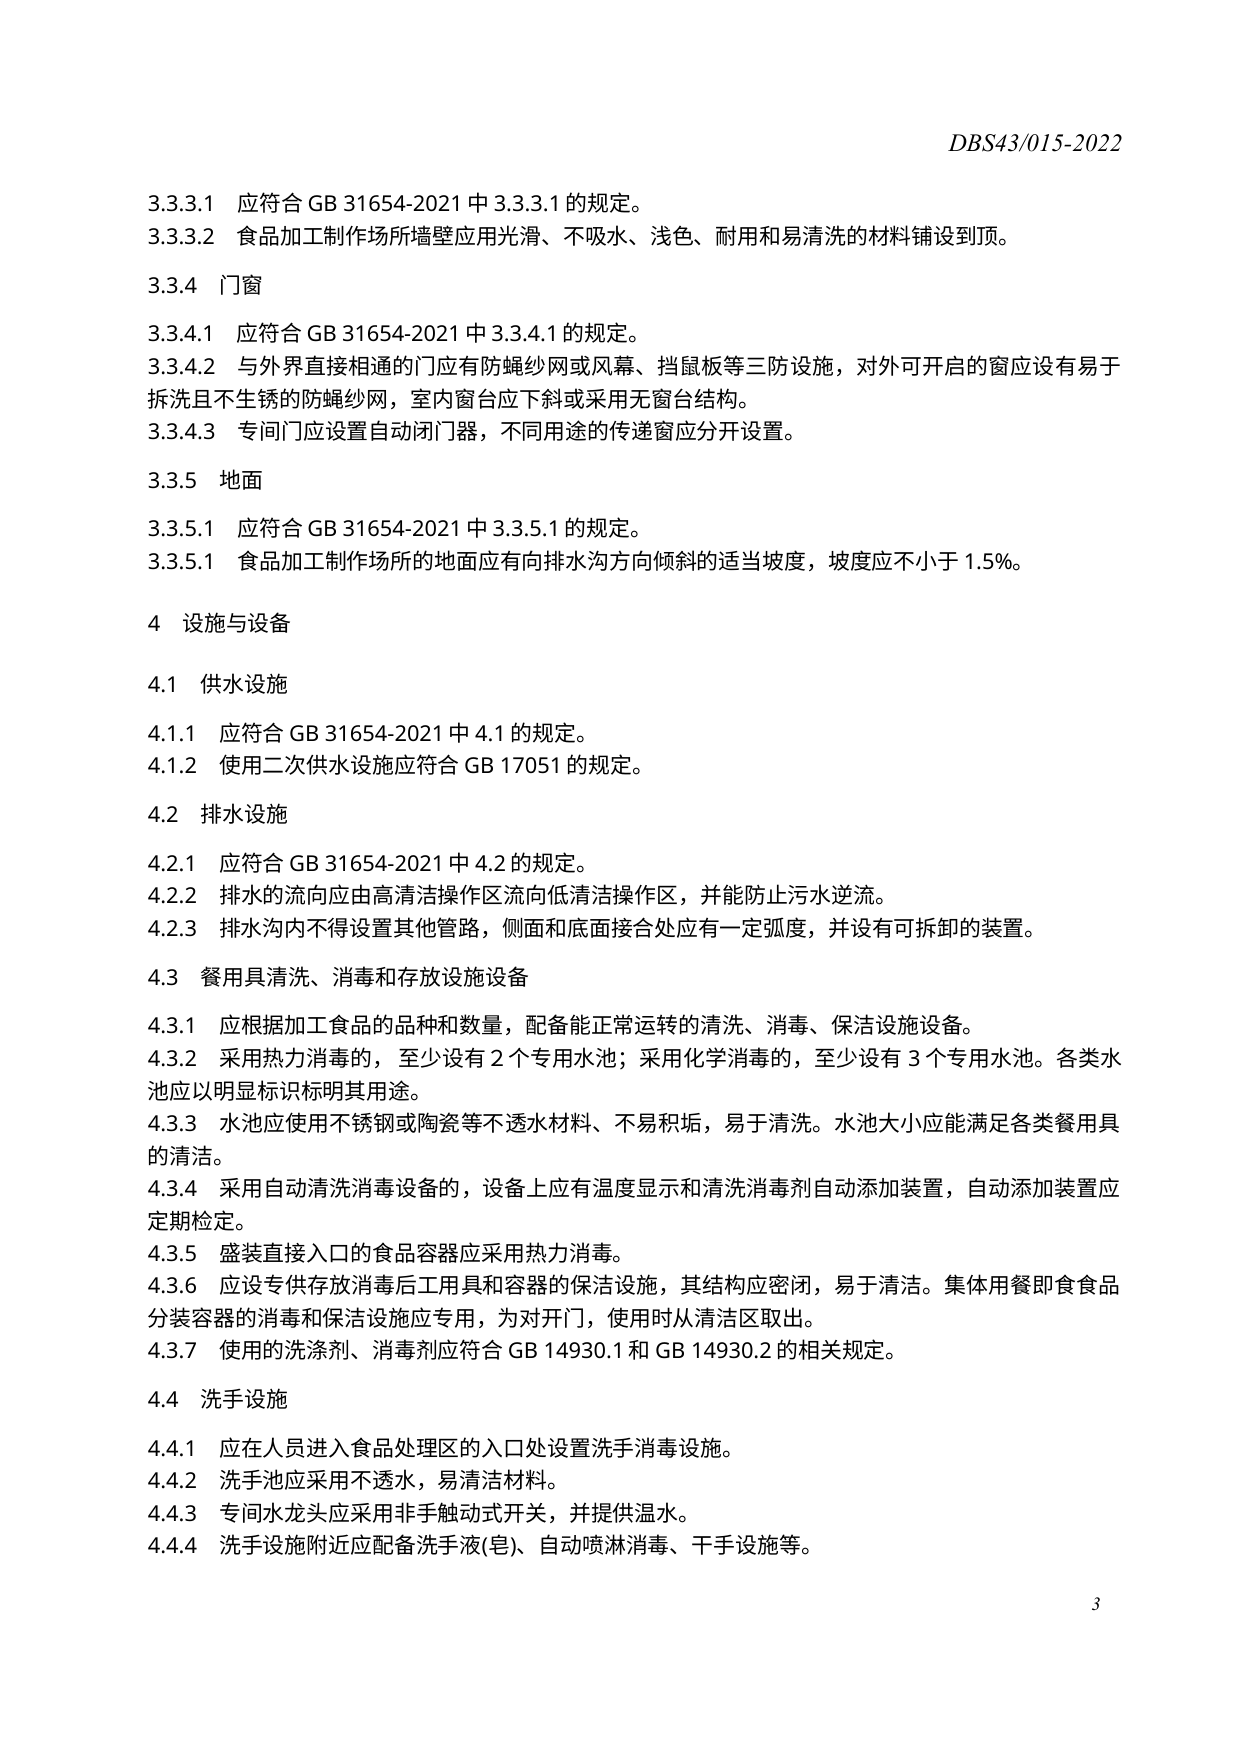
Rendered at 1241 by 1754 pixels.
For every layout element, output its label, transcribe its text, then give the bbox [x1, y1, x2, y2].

list 4.3.3 水池应使用不锈钢或陶瓷等不透水材料、不易积垢，易于清洗。水池大小应能满足各类餐用具的清洁。 [148, 1106, 1122, 1171]
list 4.3.2 采用热力消毒的， 至少设有２个专用水池；采用化学消毒的，至少设有3个专用水池。各类水池应以明显标识标明其用途。 [148, 1041, 1122, 1106]
list 4.3.4 采用自动清洗消毒设备的，设备上应有温度显示和清洗消毒剂自动添加装置，自动添加装置应定期检定。 [148, 1171, 1122, 1236]
list 4.3.6 应设专供存放消毒后工用具和容器的保洁设施，其结构应密闭，易于清洁。集体用餐即食食品分装容器的消毒和保洁设施应专用，为对开门，使用时从清洁区取出。 [148, 1268, 1122, 1333]
list 3.3.4.1 应符合GB 31654-2021中3.3.4.1的规定。 [148, 316, 1122, 349]
list 4.2.2 排水的流向应由高清洁操作区流向低清洁操作区，并能防止污水逆流。 [148, 878, 1122, 911]
text 4.1 供水设施 [148, 667, 1122, 699]
list 3.3.5.1 食品加工制作场所的地面应有向排水沟方向倾斜的适当坡度，坡度应不小于1.5%。 [148, 544, 1122, 576]
list 3.3.4.3 专间门应设置自动闭门器，不同用途的传递窗应分开设置。 [148, 414, 1122, 446]
list 4.4.2 洗手池应采用不透水，易清洁材料。 [148, 1463, 1122, 1496]
text 3.3.4 门窗 [148, 267, 1122, 300]
list 3.3.4.2 与外界直接相通的门应有防蝇纱网或风幕、挡鼠板等三防设施，对外可开启的窗应设有易于拆洗且不生锈的防蝇纱网，室内窗台应下斜或采用无窗台结构。 [148, 349, 1122, 414]
list 3.3.3.1 应符合GB 31654-2021中3.3.3.1的规定。 [148, 186, 1122, 219]
list 3.3.3.2 食品加工制作场所墙壁应用光滑、不吸水、浅色、耐用和易清洗的材料铺设到顶。 [148, 219, 1122, 251]
list 4.3.1 应根据加工食品的品种和数量，配备能正常运转的清洗、消毒、保洁设施设备。 [148, 1008, 1122, 1041]
list 4.4.4 洗手设施附近应配备洗手液(皂)、自动喷淋消毒、干手设施等。 [148, 1528, 1122, 1561]
list 4.4 洗手设施 [148, 1382, 1122, 1414]
list 4.2.1 应符合GB 31654-2021中4.2的规定。 [148, 846, 1122, 878]
list 4.3.5 盛装直接入口的食品容器应采用热力消毒。 [148, 1236, 1122, 1268]
list 4.3 餐用具清洗、消毒和存放设施设备 [148, 959, 1122, 992]
list 4.1.2 使用二次供水设施应符合GB 17051的规定。 [148, 748, 1122, 781]
list 4.4.3 专间水龙头应采用非手触动式开关，并提供温水。 [148, 1496, 1122, 1528]
list 4.3.7 使用的洗涤剂、消毒剂应符合GB 14930.1和GB 14930.2的相关规定。 [148, 1333, 1122, 1366]
text 3.3.5 地面 [148, 462, 1122, 495]
list 4.1.1 应符合GB 31654-2021中4.1的规定。 [148, 716, 1122, 748]
list 4.2 排水设施 [148, 797, 1122, 829]
list 3.3.5.1 应符合GB 31654-2021中3.3.5.1的规定。 [148, 511, 1122, 544]
list 4.2.3 排水沟内不得设置其他管路，侧面和底面接合处应有一定弧度，并设有可拆卸的装置。 [148, 911, 1122, 943]
subtitle 4 设施与设备 [148, 605, 1122, 638]
list 4.4.1 应在人员进入食品处理区的入口处设置洗手消毒设施。 [148, 1431, 1122, 1463]
